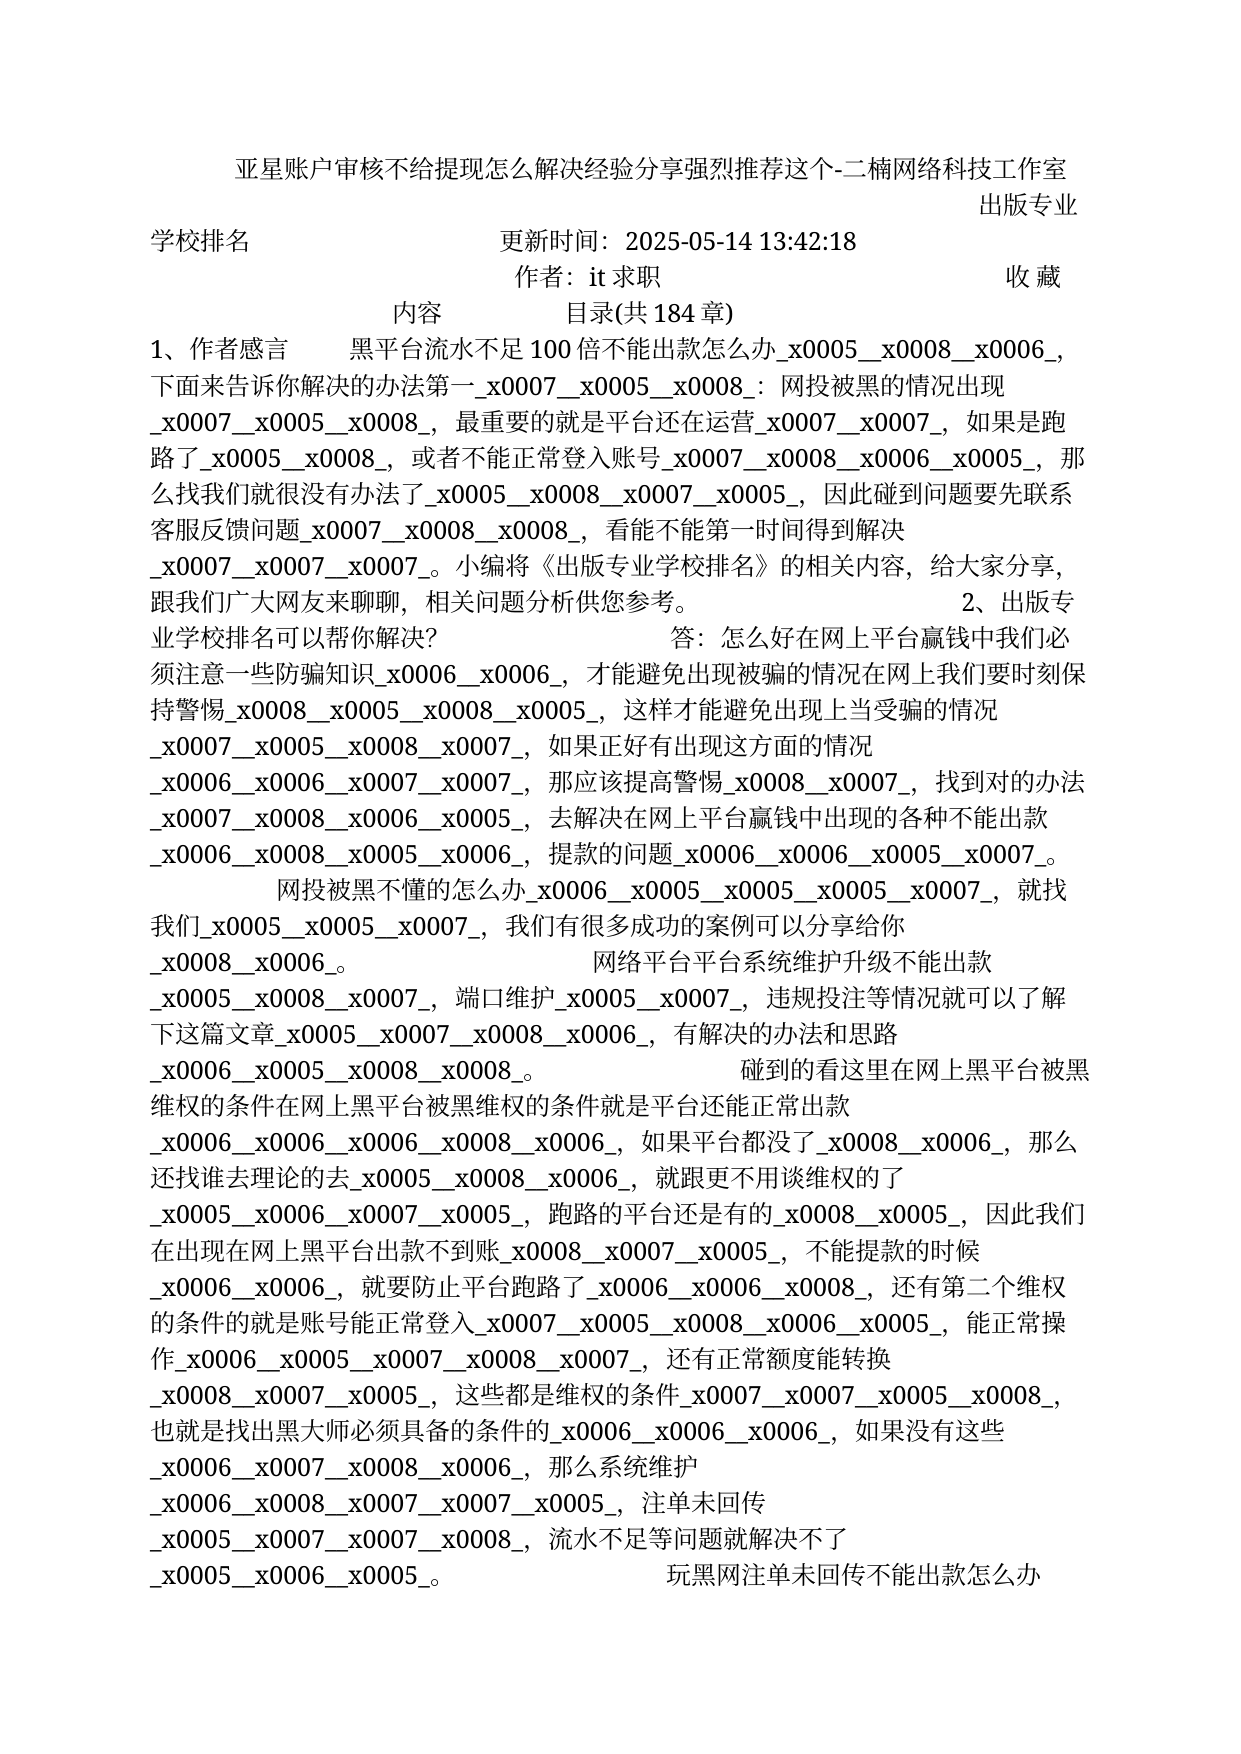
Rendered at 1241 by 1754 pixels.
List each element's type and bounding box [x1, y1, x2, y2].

text [150, 150, 1090, 1592]
